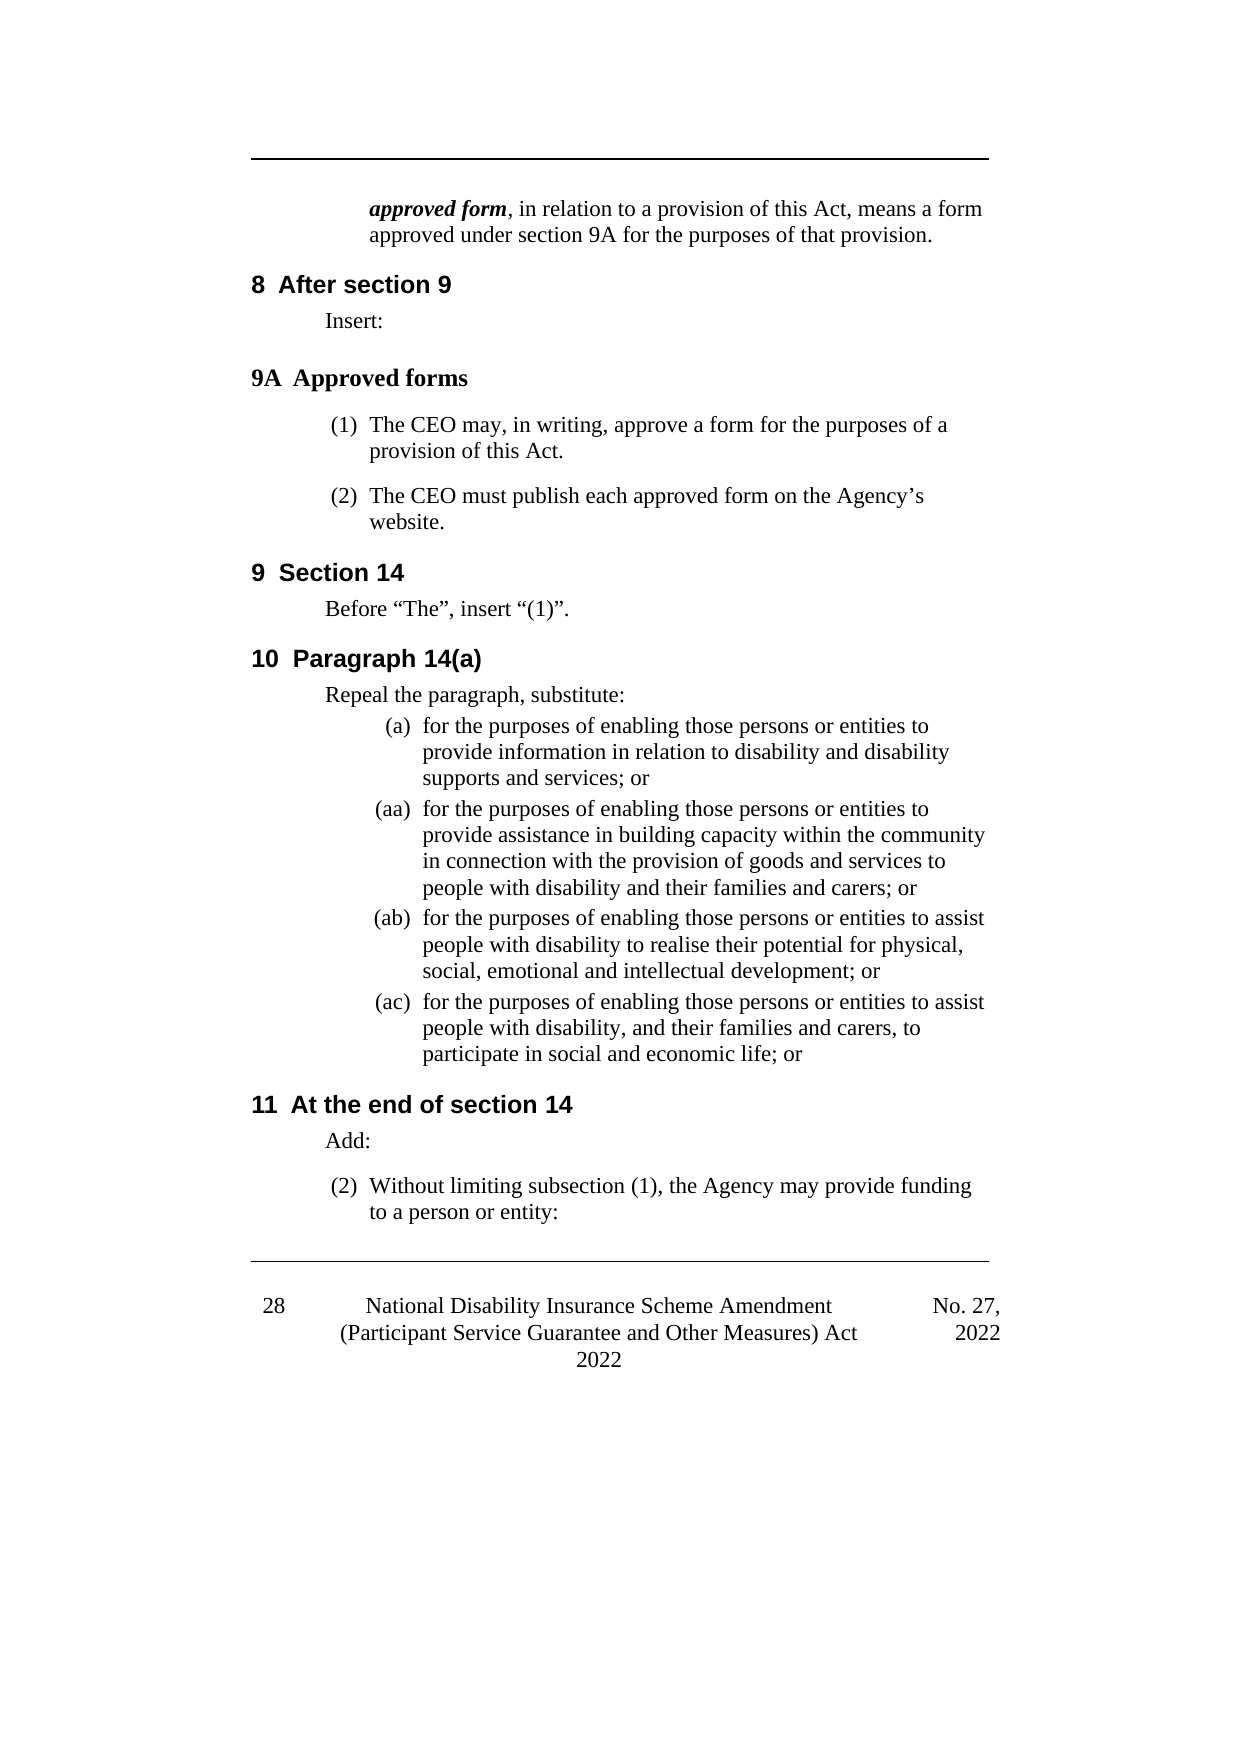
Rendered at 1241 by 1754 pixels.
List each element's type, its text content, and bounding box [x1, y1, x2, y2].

text Before “The”, insert “(1)”. [325, 595, 989, 621]
text 8 After section 9 [251, 271, 989, 299]
text (2) Without limiting subsection (1), the Agency may provide funding to a person or entity: [251, 1172, 989, 1224]
text 9A Approved forms [251, 363, 989, 392]
text (aa) for the purposes of enabling those persons or entities to provide assistance in building capacity within the community in connection with the provision of goods and services to people with disability and their families and carers; or [251, 795, 989, 900]
text (a) for the purposes of enabling those persons or entities to provide information in relation to disability and disability supports and services; or [251, 712, 989, 791]
text Repeal the paragraph, substitute: [325, 681, 989, 707]
text 10 Paragraph 14(a) [251, 644, 989, 673]
text 9 Section 14 [251, 558, 989, 586]
text (ac) for the purposes of enabling those persons or entities to assist people with disability, and their families and carers, to participate in social and economic life; or [251, 988, 989, 1067]
text (2) The CEO must publish each approved form on the Agency’s website. [251, 482, 989, 535]
text approved form, in relation to a provision of this Act, means a form approved under section 9A for the purposes of that provision. [369, 195, 989, 248]
text Insert: [325, 308, 989, 334]
text (ab) for the purposes of enabling those persons or entities to assist people with disability to realise their potential for physical, social, emotional and intellectual development; or [251, 904, 989, 983]
text 11 At the end of section 14 [251, 1090, 989, 1118]
text (1) The CEO may, in writing, approve a form for the purposes of a provision of this Act. [251, 411, 989, 463]
text Add: [325, 1127, 989, 1153]
